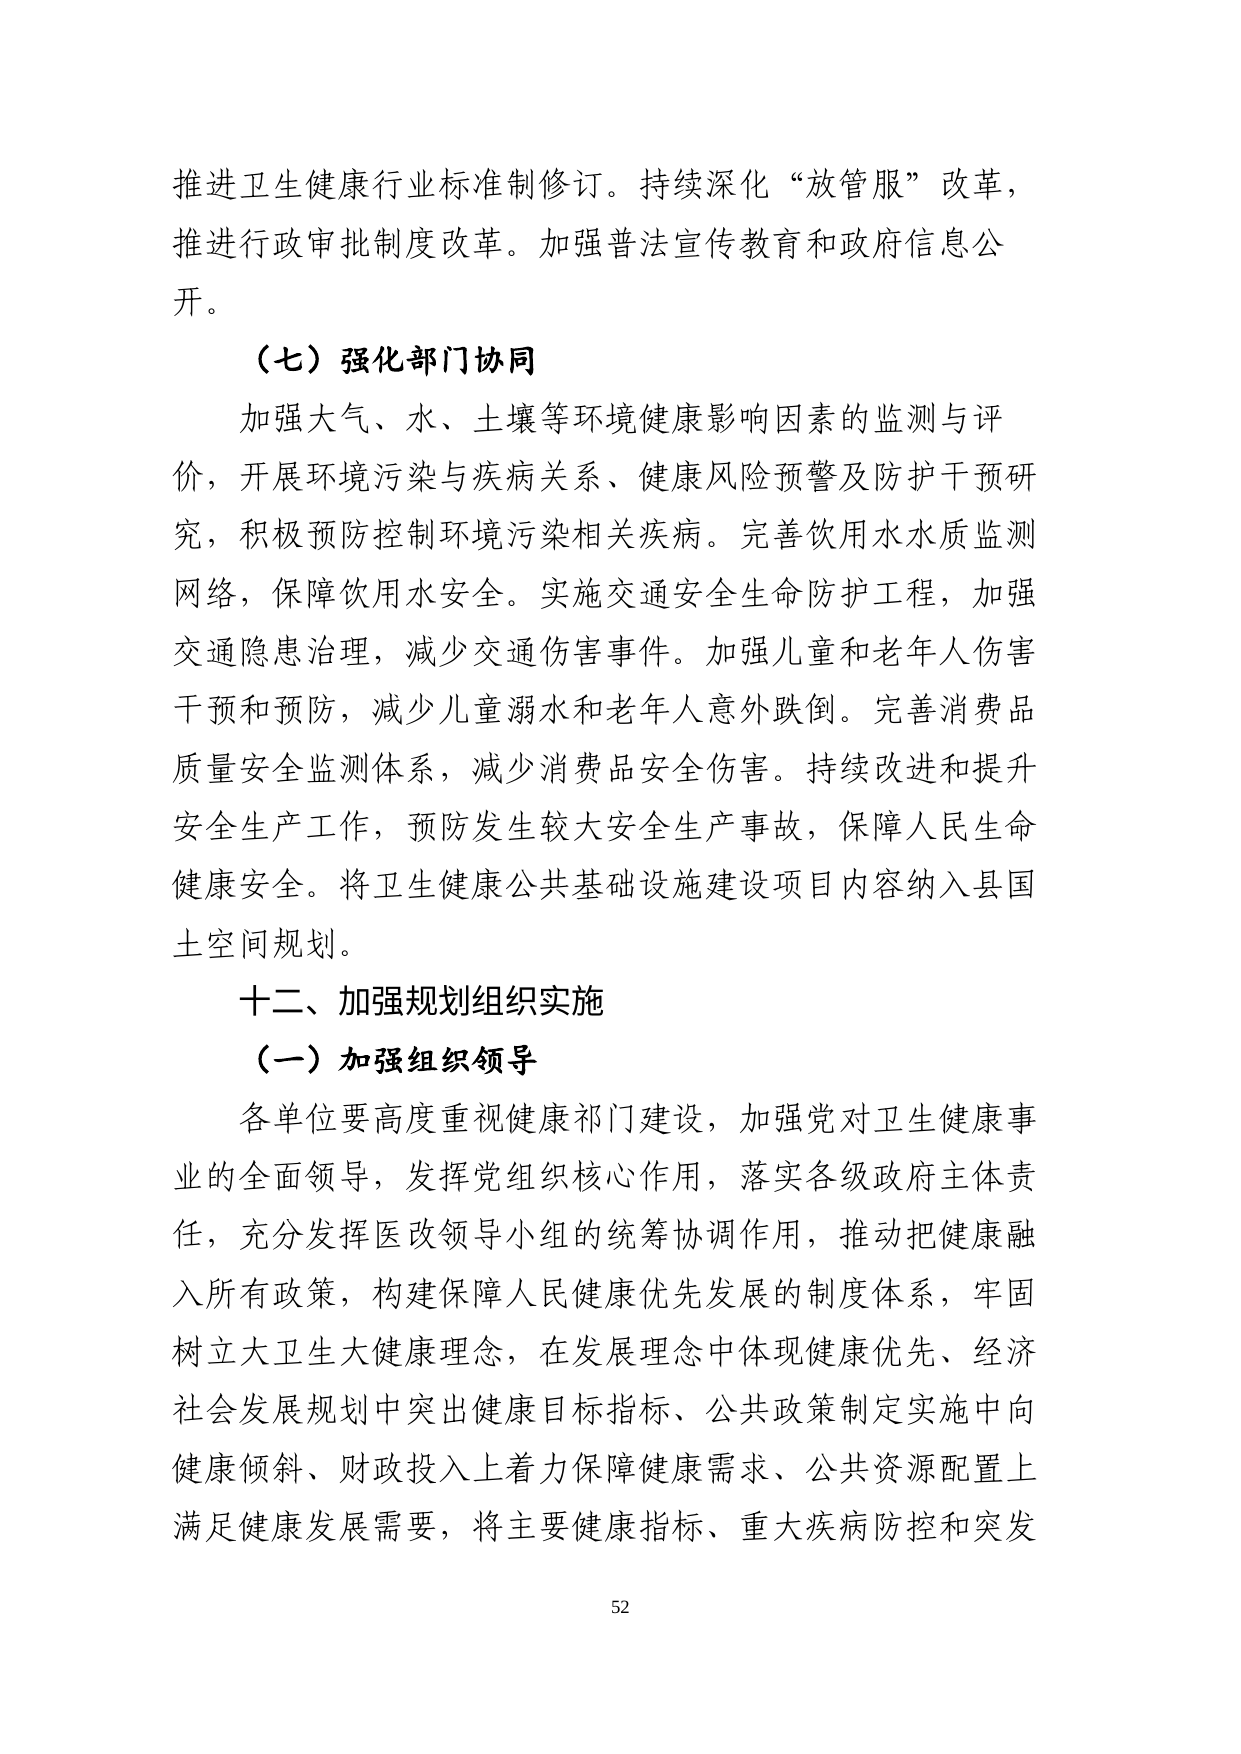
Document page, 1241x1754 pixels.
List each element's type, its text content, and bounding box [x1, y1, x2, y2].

text 十二、加强规划组织实施 [171, 967, 1069, 1025]
text （七）强化部门协同 [171, 325, 1069, 383]
text （一）加强组织领导 [171, 1025, 1069, 1083]
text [171, 1083, 1069, 1550]
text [171, 150, 1069, 325]
text 加强大气、水、土壤等环境健康影响因素的监测与评价，开展环境污染与疾病关系、健康风险预警及防护干预研究，积极预防控制环境污染相关疾病。完善饮用水水质监测网络，保障饮用水安全。实施交通安全生命防护工程，加强交通隐患治理，减少交通伤害事件。加强儿童和老年人伤害干预和预防，减少儿童溺水和老年人意外跌倒。完善消费品质量安全监测体系，减少消费品安全伤害。持续改进和提升安全生产工作，预防发生较大安全生产事故，保障人民生命健康安全。将卫生健康公共基础设施建设项目内容纳入县国土空间规划。 [171, 383, 1069, 967]
